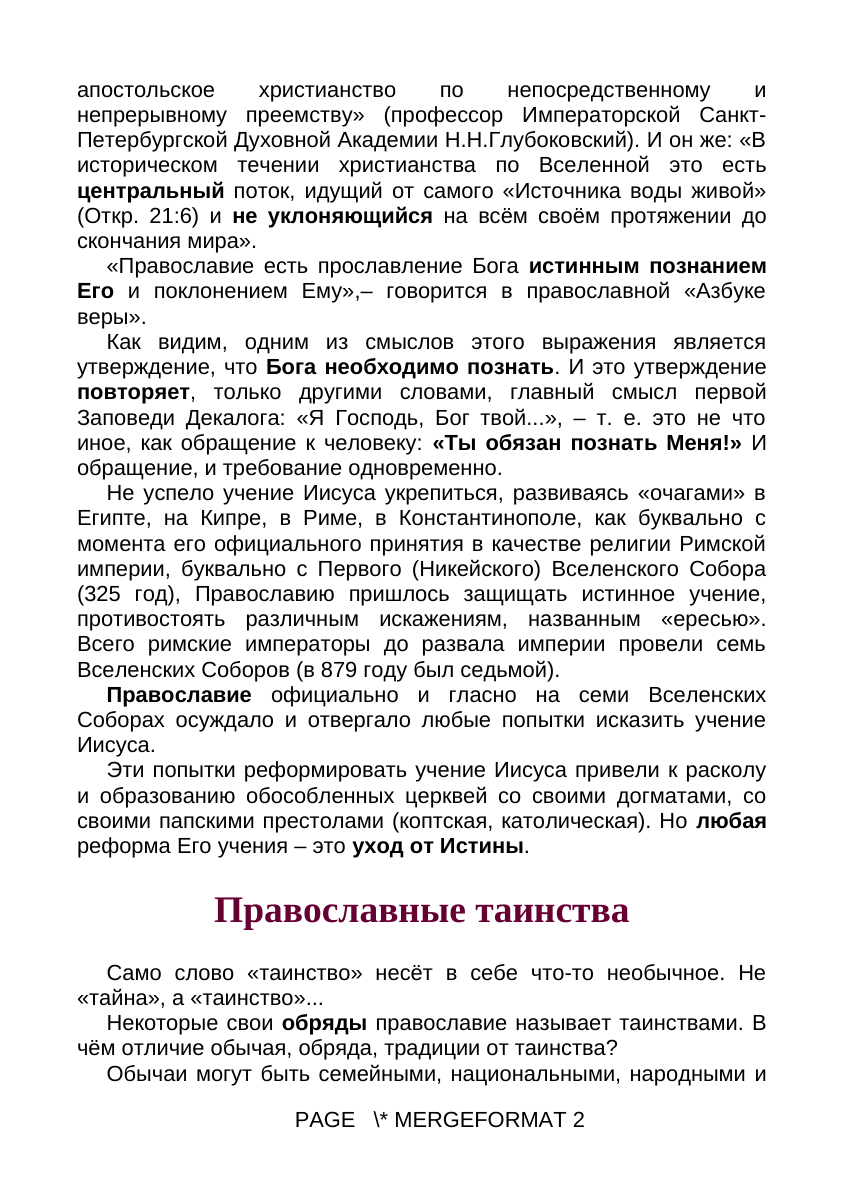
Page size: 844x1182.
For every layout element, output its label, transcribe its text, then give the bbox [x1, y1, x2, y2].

subtitle Православные таинства [77, 887, 767, 931]
text Некоторые свои обряды православие называет таинствами. В чём отличие обычая, обряда, традиции от таинства? [77, 1010, 767, 1061]
text Само слово «таинство» несёт в себе что-то необычное. Не «тайна», а «таинство»... [77, 960, 767, 1010]
text Не успело учение Иисуса укрепиться, развиваясь «очагами» в Египте, на Кипре, в Риме, в Константинополе, как буквально с момента его официального принятия в качестве религии Римской империи, буквально с Первого (Никейского) Вселенского Собора (325 год), Православию пришлось защищать истинное учение, противостоять различным искажениям, названным «ересью». Всего римские императоры до развала империи провели семь Вселенских Соборов (в 879 году был седьмой). [77, 480, 767, 682]
text «Православие есть прославление Бога истинным познанием Его и поклонением Ему»,– говорится в православной «Азбуке веры». [77, 253, 767, 329]
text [77, 1061, 767, 1086]
text Православие официально и гласно на семи Вселенских Соборах осуждало и отвергало любые попытки исказить учение Иисуса. [77, 682, 767, 757]
text Как видим, одним из смыслов этого выражения является утверждение, что Бога необходимо познать. И это утверждение повторяет, только другими словами, главный смысл первой Заповеди Декалога: «Я Господь, Бог твой...», – т. е. это не что иное, как обращение к человеку: «Ты обязан познать Меня!» И обращение, и требование одновременно. [77, 329, 767, 480]
text Эти попытки реформировать учение Иисуса привели к расколу и образованию обособленных церквей со своими догматами, со своими папскими престолами (коптская, католическая). Но любая реформа Его учения – это уход от Истины. [77, 757, 767, 858]
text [77, 77, 767, 253]
